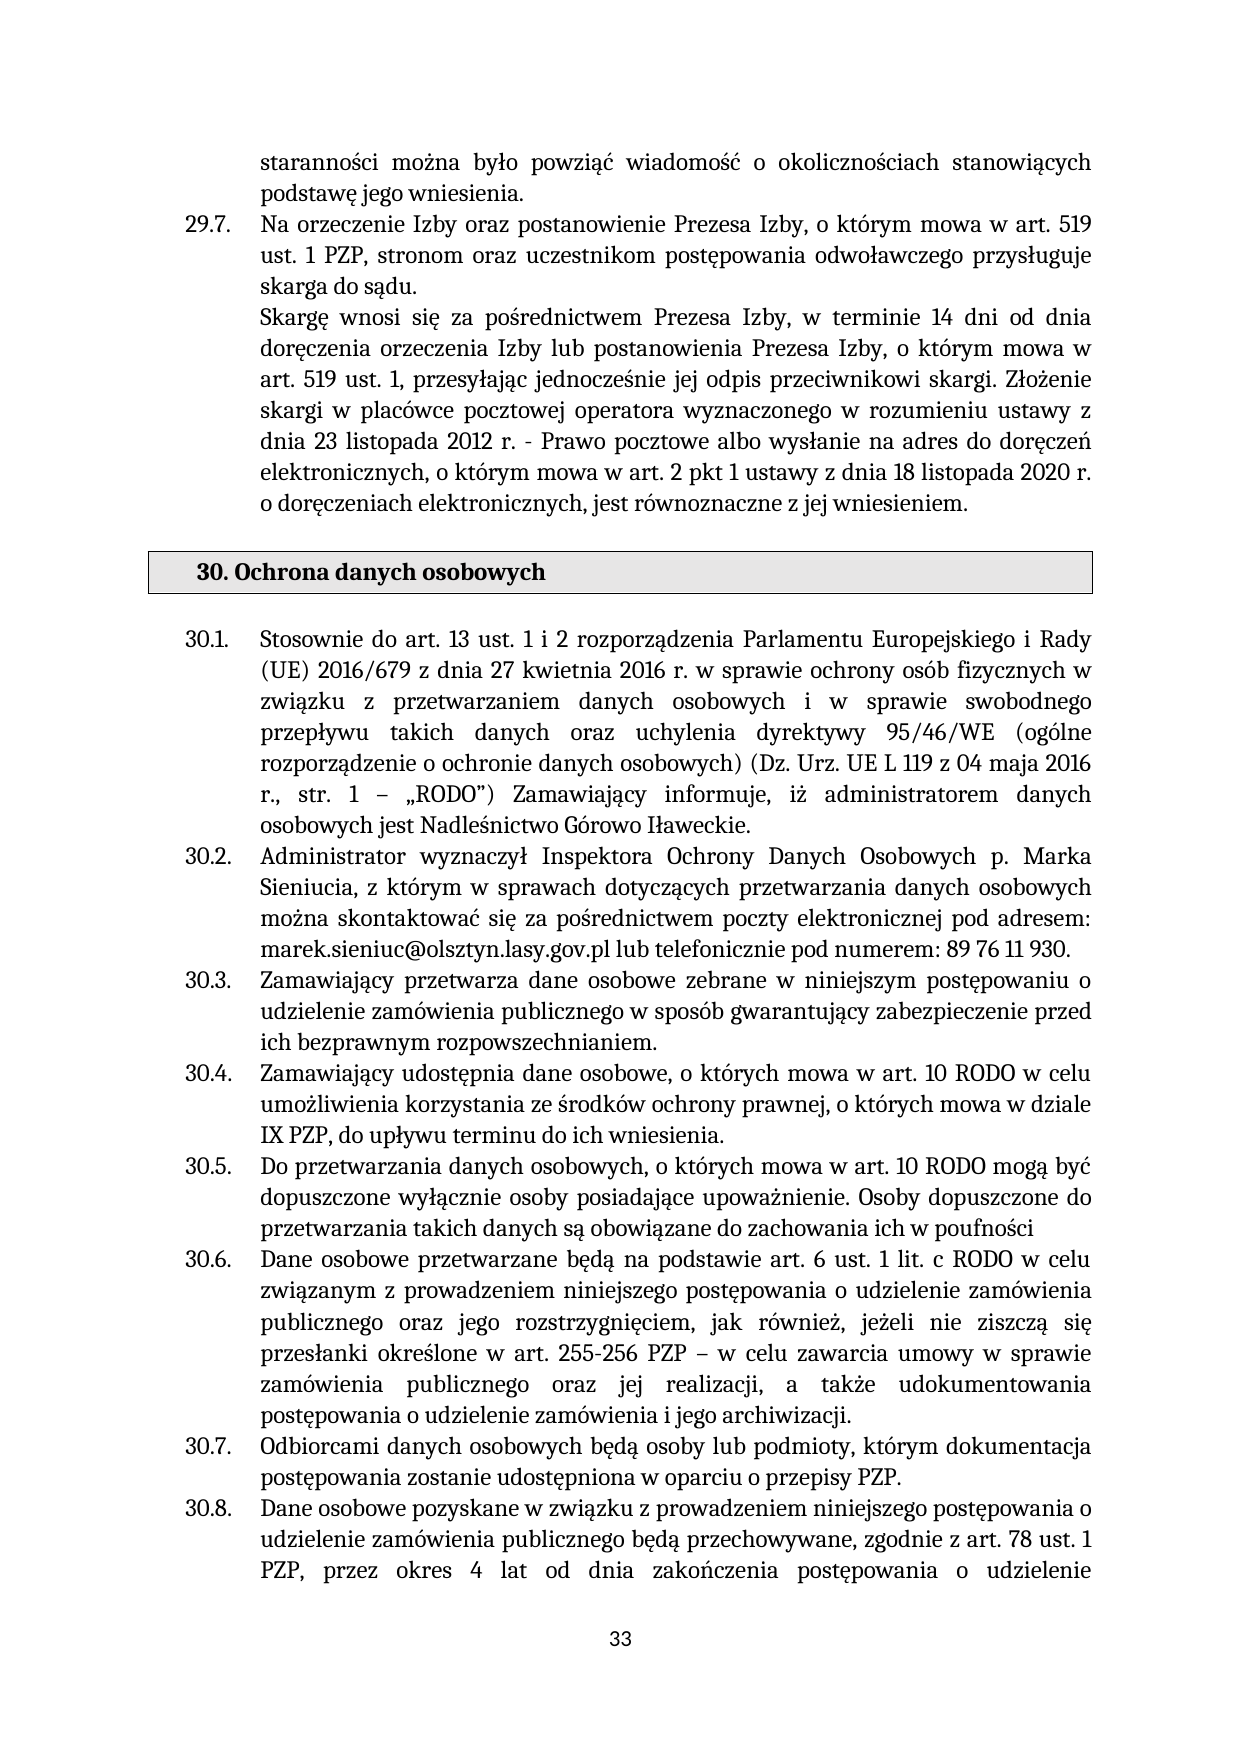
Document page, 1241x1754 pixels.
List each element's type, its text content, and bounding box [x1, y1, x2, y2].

list Zamawiający udostępnia dane osobowe, o których mowa w art. 10 RODO w celu umożliwienia korzystania ze środków ochrony prawnej, o których mowa w dziale IX PZP, do upływu terminu do ich wniesienia. [185, 1059, 1093, 1150]
list Stosownie do art. 13 ust. 1 i 2 rozporządzenia Parlamentu Europejskiego i Rady (UE) 2016/679 z dnia 27 kwietnia 2016 r. w sprawie ochrony osób fizycznych w związku z przetwarzaniem danych osobowych i w sprawie swobodnego przepływu takich danych oraz uchylenia dyrektywy 95/46/WE (ogólne rozporządzenie o ochronie danych osobowych) (Dz. Urz. UE L 119 z 04 maja 2016 r., str. 1 – „RODO”) Zamawiający informuje, iż administratorem danych osobowych jest Nadleśnictwo Górowo Iławeckie. [185, 624, 1093, 839]
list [185, 148, 1093, 207]
table_header Ochrona danych osobowych [149, 552, 1092, 592]
list Na orzeczenie Izby oraz postanowienie Prezesa Izby, o którym mowa w art. 519 ust. 1 PZP, stronom oraz uczestnikom postępowania odwoławczego przysługuje skarga do sądu. [185, 210, 1093, 301]
list Administrator wyznaczył Inspektora Ochrony Danych Osobowych p. Marka Sieniucia, z którym w sprawach dotyczących przetwarzania danych osobowych można skontaktować się za pośrednictwem poczty elektronicznej pod adresem: marek.sieniuc@olsztyn.lasy.gov.pl lub telefonicznie pod numerem: 89 76 11 930. [185, 842, 1093, 964]
list Skargę wnosi się za pośrednictwem Prezesa Izby, w terminie 14 dni od dnia doręczenia orzeczenia Izby lub postanowienia Prezesa Izby, o którym mowa w art. 519 ust. 1, przesyłając jednocześnie jej odpis przeciwnikowi skargi. Złożenie skargi w placówce pocztowej operatora wyznaczonego w rozumieniu ustawy z dnia 23 listopada 2012 r. - Prawo pocztowe albo wysłanie na adres do doręczeń elektronicznych, o którym mowa w art. 2 pkt 1 ustawy z dnia 18 listopada 2020 r. o doręczeniach elektronicznych, jest równoznaczne z jej wniesieniem. [260, 303, 1093, 518]
list Dane osobowe przetwarzane będą na podstawie art. 6 ust. 1 lit. c RODO w celu związanym z prowadzeniem niniejszego postępowania o udzielenie zamówienia publicznego oraz jego rozstrzygnięciem, jak również, jeżeli nie ziszczą się przesłanki określone w art. 255-256 PZP – w celu zawarcia umowy w sprawie zamówienia publicznego oraz jej realizacji, a także udokumentowania postępowania o udzielenie zamówienia i jego archiwizacji. [185, 1245, 1093, 1429]
list Odbiorcami danych osobowych będą osoby lub podmioty, którym dokumentacja postępowania zostanie udostępniona w oparciu o przepisy PZP. [185, 1432, 1093, 1491]
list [185, 1494, 1093, 1584]
list Zamawiający przetwarza dane osobowe zebrane w niniejszym postępowaniu o udzielenie zamówienia publicznego w sposób gwarantujący zabezpieczenie przed ich bezprawnym rozpowszechnianiem. [185, 966, 1093, 1057]
list Do przetwarzania danych osobowych, o których mowa w art. 10 RODO mogą być dopuszczone wyłącznie osoby posiadające upoważnienie. Osoby dopuszczone do przetwarzania takich danych są obowiązane do zachowania ich w poufności [185, 1152, 1093, 1243]
